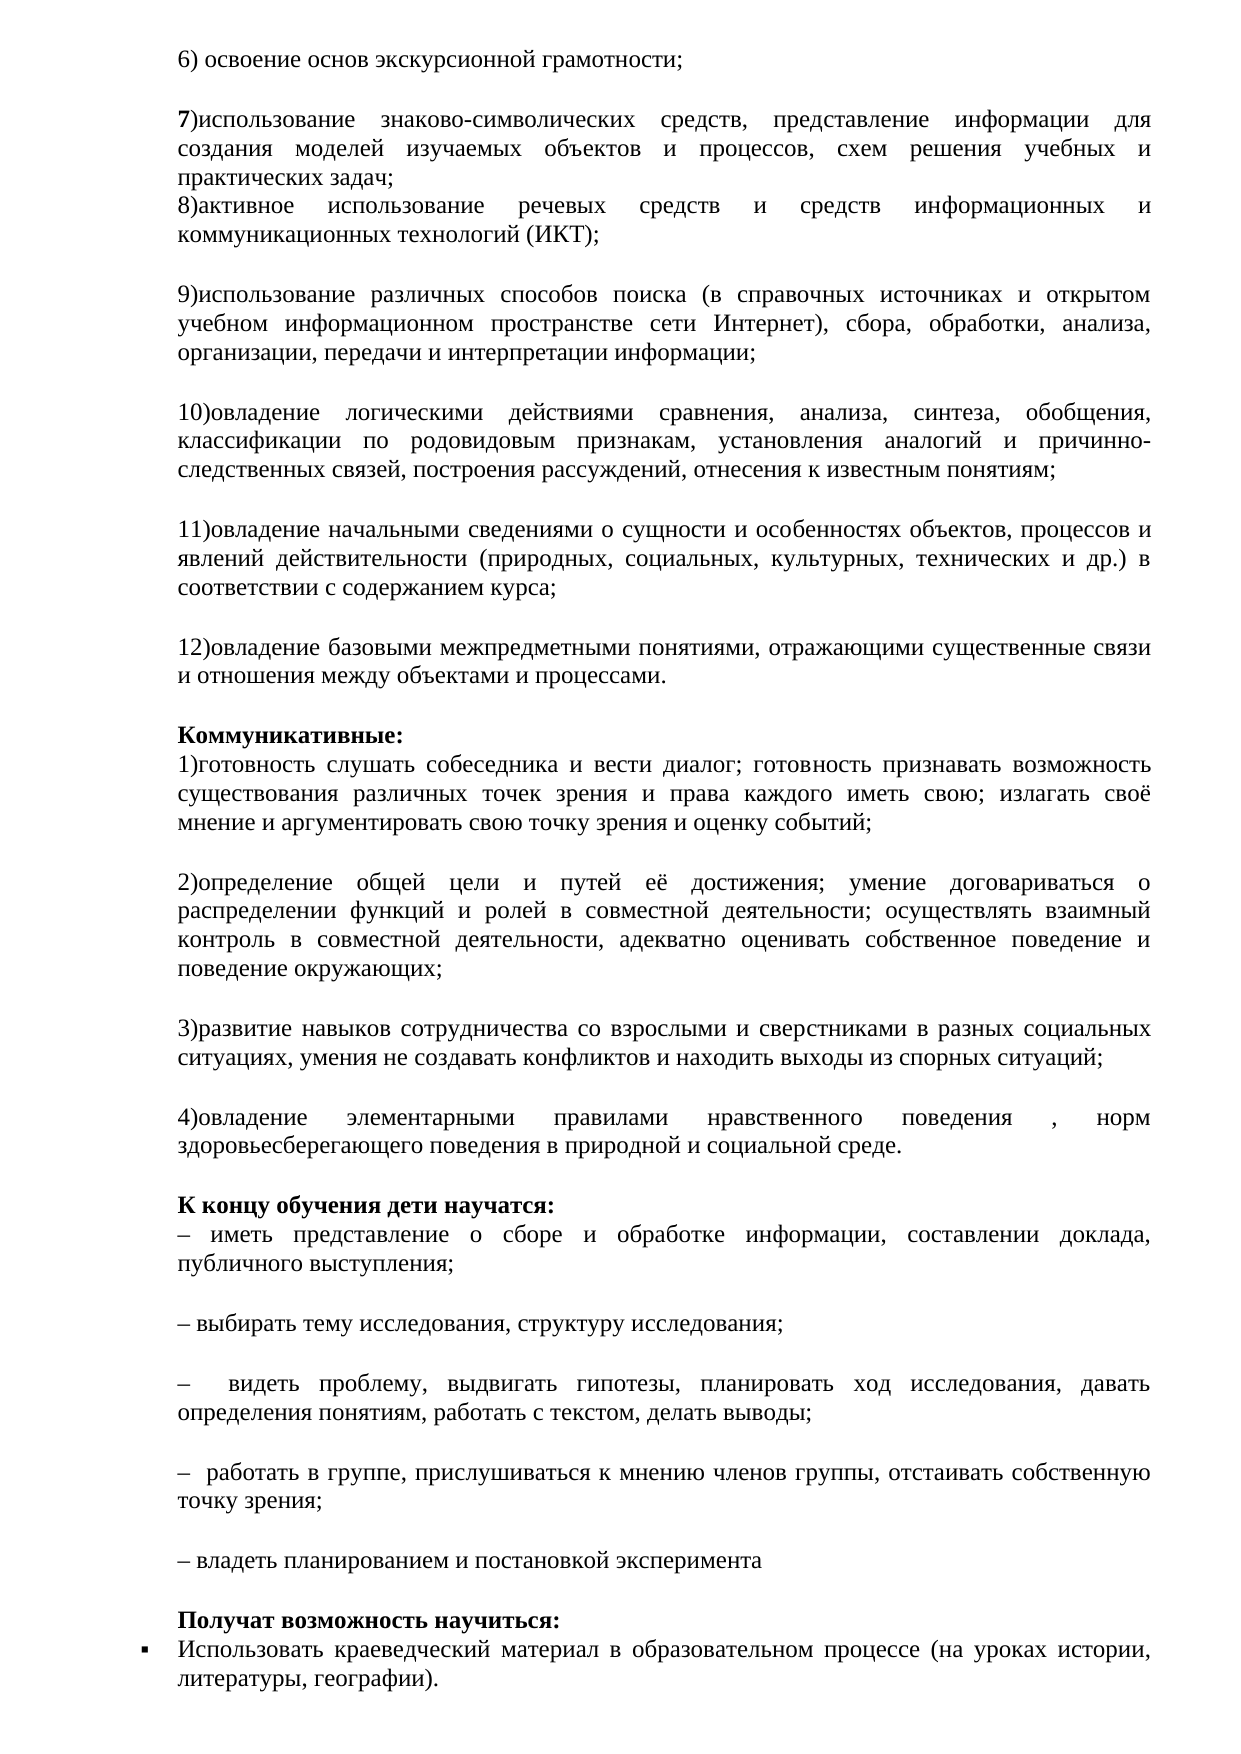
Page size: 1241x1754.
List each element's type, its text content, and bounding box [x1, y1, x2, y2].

list Использовать краеведческий материал в образовательном процессе (на уроках истории, литературы, географии). [140, 1634, 1152, 1692]
text 8)активное использование речевых средств и средств информационных и коммуникационных технологий (ИКТ); [177, 191, 1152, 248]
text 4)овладение элементарными правилами нравственного поведения , норм здоровьесберегающего поведения в природной и социальной среде. [177, 1102, 1152, 1159]
text – работать в группе, прислушиваться к мнению членов группы, отстаивать собственную точку зрения; [177, 1457, 1152, 1514]
text – иметь представление о сборе и обработке информации, составлении доклада, публичного выступления; [177, 1219, 1152, 1277]
text – выбирать тему исследования, структуру исследования; [177, 1308, 1152, 1337]
text 11)овладение начальными сведениями о сущности и особенностях объектов, процессов и явлений действительности (природных, социальных, культурных, технических и др.) в соответствии с содержанием курса; [177, 514, 1152, 601]
text 12)овладение базовыми межпредметными понятиями, отражающими существенные связи и отношения между объектами и процессами. [177, 632, 1152, 689]
text 10)овладение логическими действиями сравнения, анализа, синтеза, обобщения, классификации по родовидовым признакам, установления аналогий и причинно-следственных связей, построения рассуждений, отнесения к известным понятиям; [177, 397, 1152, 483]
text 6) освоение основ экскурсионной грамотности; [177, 44, 1152, 73]
text К концу обучения дети научатся: [177, 1191, 1152, 1219]
text 9)использование различных способов поиска (в справочных источниках и открытом учебном информационном пространстве сети Интернет), сбора, обработки, анализа, организации, передачи и интерпретации информации; [177, 279, 1152, 366]
text 1)готовность слушать собеседника и вести диалог; готовность признавать возможность существования различных точек зрения и права каждого иметь свою; излагать своё мнение и аргументировать свою точку зрения и оценку событий; [177, 749, 1152, 836]
text Получат возможность научиться: [177, 1606, 1152, 1634]
text 3)развитие навыков сотрудничества со взрослыми и сверстниками в разных социальных ситуациях, умения не создавать конфликтов и находить выходы из спорных ситуаций; [177, 1013, 1152, 1071]
text – видеть проблему, выдвигать гипотезы, планировать ход исследования, давать определения понятиям, работать с текстом, делать выводы; [177, 1368, 1152, 1426]
text 7)использование знаково-символических средств, представление информации для создания моделей изучаемых объектов и процессов, схем решения учебных и практических задач; [177, 104, 1152, 191]
text – владеть планированием и постановкой эксперимента [177, 1546, 1152, 1574]
text Коммуникативные: [177, 721, 1152, 749]
text 2)определение общей цели и путей её достижения; умение договариваться о распределении функций и ролей в совместной деятельности; осуществлять взаимный контроль в совместной деятельности, адекватно оценивать собственное поведение и поведение окружающих; [177, 867, 1152, 982]
